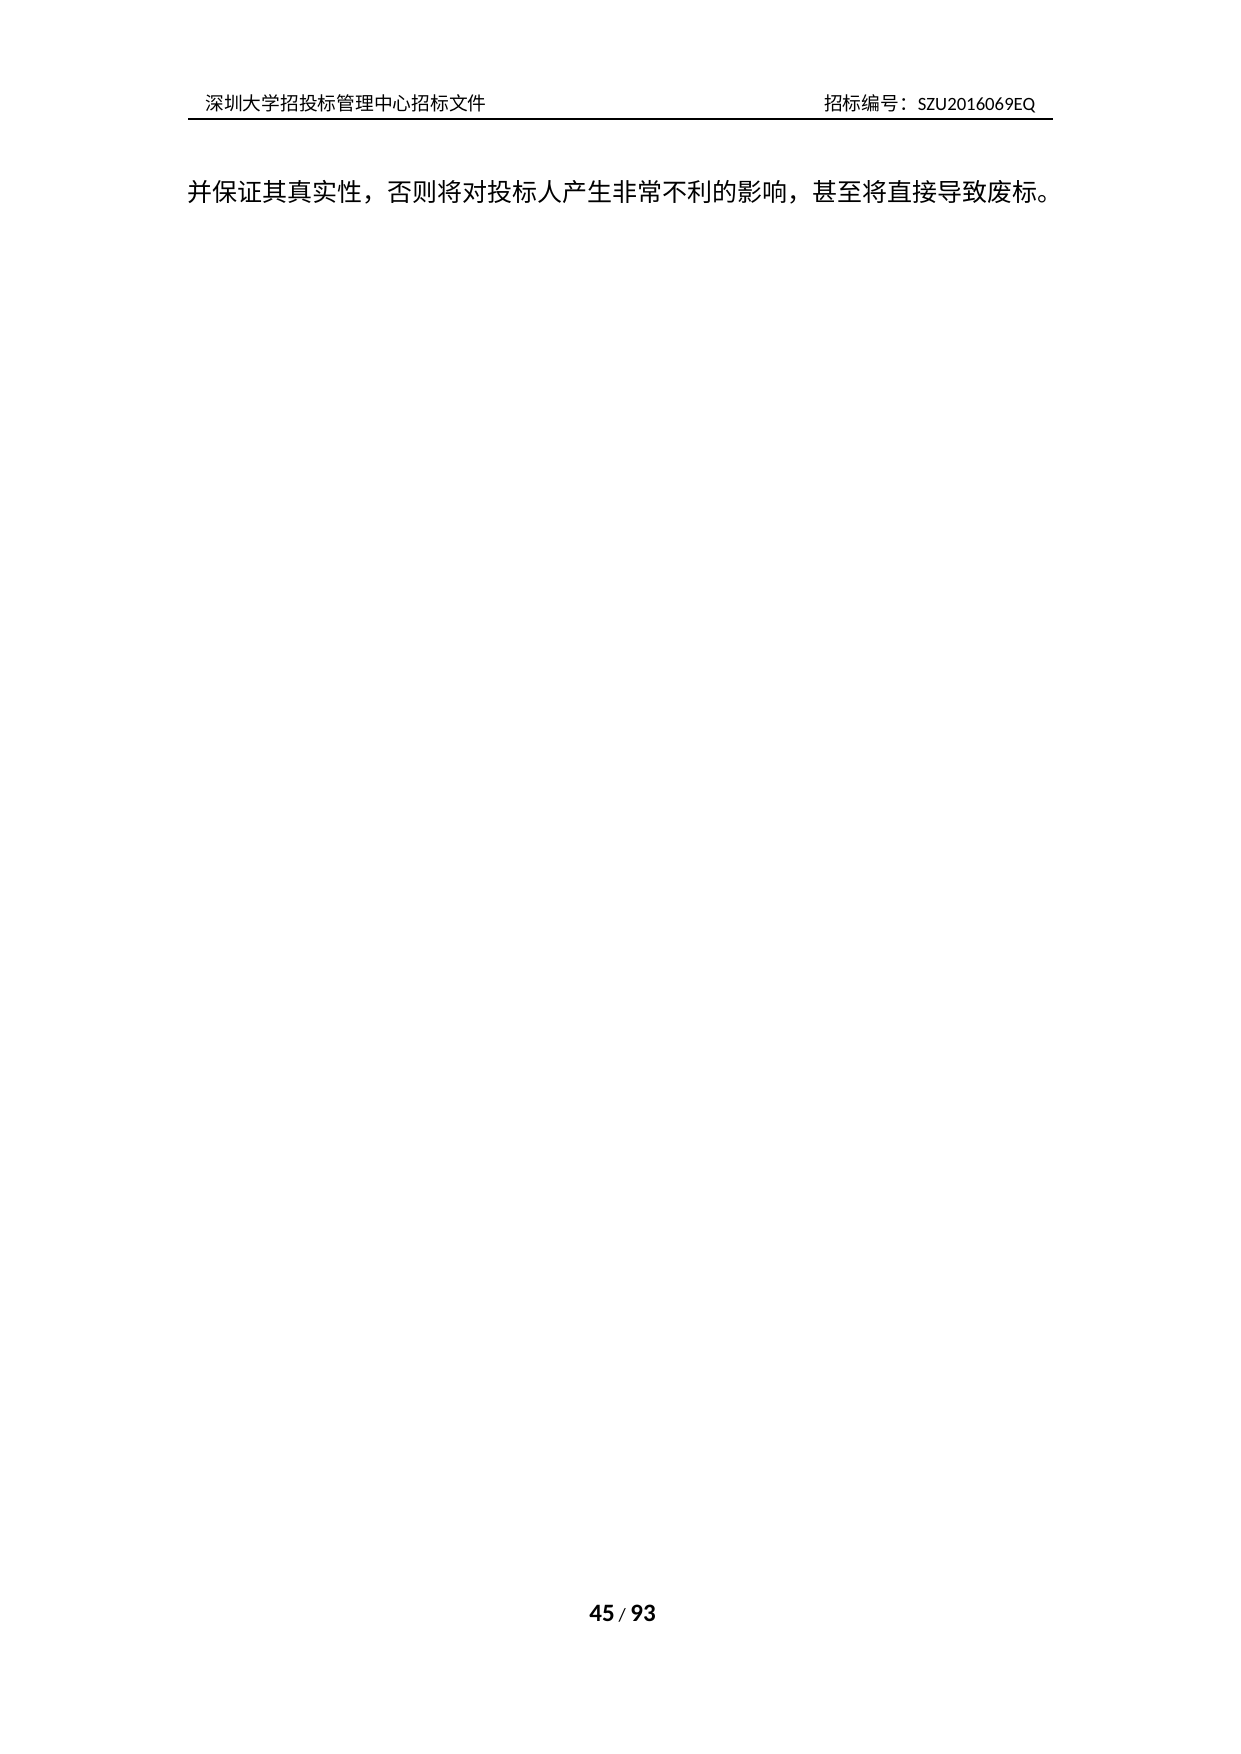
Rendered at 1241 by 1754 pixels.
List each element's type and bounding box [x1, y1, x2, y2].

text [187, 158, 1053, 223]
